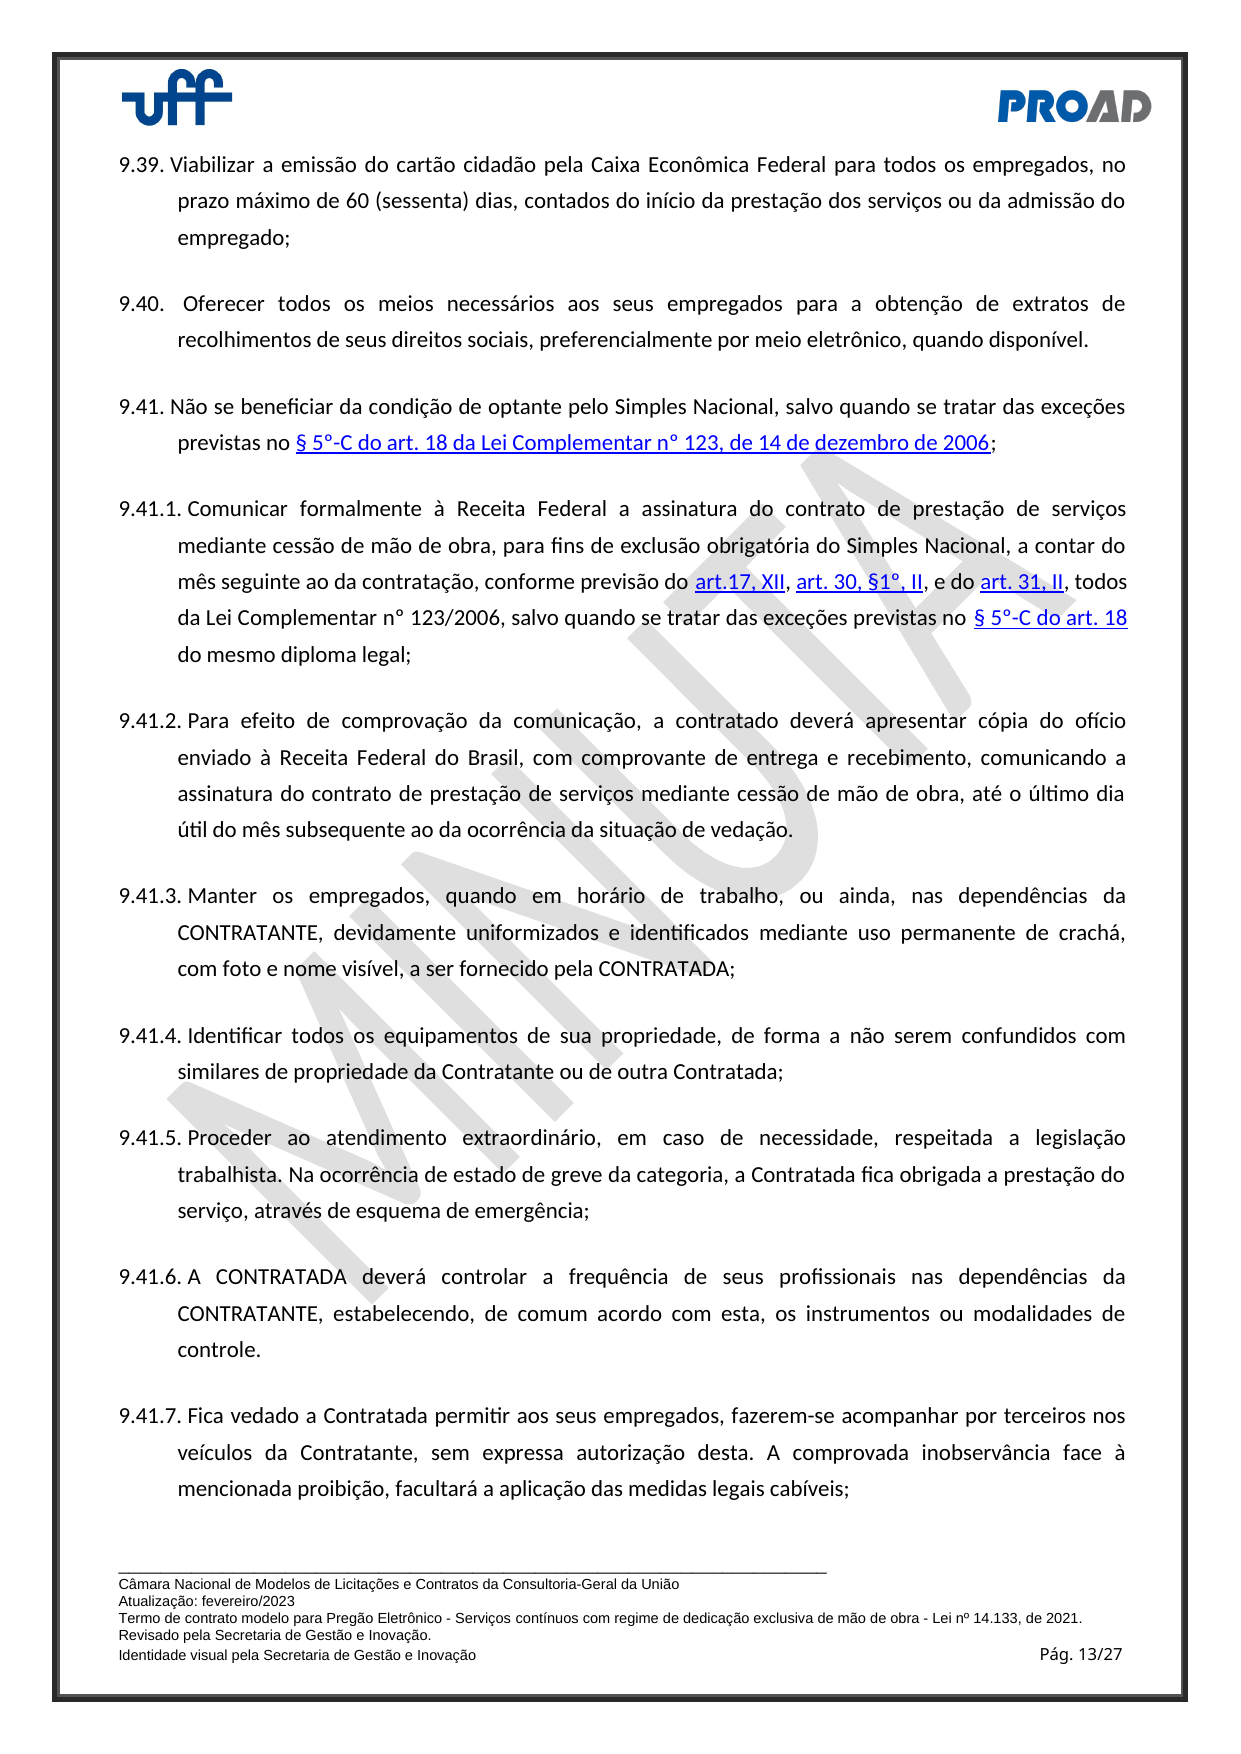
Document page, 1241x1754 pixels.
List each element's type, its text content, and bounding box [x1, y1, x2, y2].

list Manter os empregados, quando em horário de trabalho, ou ainda, nas dependências da CONTRATANTE, devidamente uniformizados e identificados mediante uso permanente de crachá, com foto e nome visível, a ser fornecido pela CONTRATADA; [118, 882, 1128, 982]
list Viabilizar a emissão do cartão cidadão pela Caixa Econômica Federal para todos os empregados, no prazo máximo de 60 (sessenta) dias, contados do início da prestação dos serviços ou da admissão do empregado; [118, 150, 1128, 251]
list Proceder ao atendimento extraordinário, em caso de necessidade, respeitada a legislação trabalhista. Na ocorrência de estado de greve da categoria, a Contratada fica obrigada a prestação do serviço, através de esquema de emergência; [118, 1123, 1128, 1224]
list A CONTRATADA deverá controlar a frequência de seus profissionais nas dependências da CONTRATANTE, estabelecendo, de comum acordo com esta, os instrumentos ou modalidades de controle. [118, 1262, 1128, 1363]
picture [120, 69, 233, 131]
list Para efeito de comprovação da comunicação, a contratado deverá apresentar cópia do ofício enviado à Receita Federal do Brasil, com comprovante de entrega e recebimento, comunicando a assinatura do contrato de prestação de serviços mediante cessão de mão de obra, até o último dia útil do mês subsequente ao da ocorrência da situação de vedação. [118, 706, 1128, 843]
list Oferecer todos os meios necessários aos seus empregados para a obtenção de extratos de recolhimentos de seus direitos sociais, preferencialmente por meio eletrônico, quando disponível. [118, 289, 1128, 353]
list Fica vedado a Contratada permitir aos seus empregados, fazerem-se acompanhar por terceiros nos veículos da Contratante, sem expressa autorização desta. A comprovada inobservância face à mencionada proibição, facultará a aplicação das medidas legais cabíveis; [118, 1402, 1128, 1502]
list Não se beneficiar da condição de optante pelo Simples Nacional, salvo quando se tratar das exceções previstas no § 5º-C do art. 18 da Lei Complementar nº 123, de 14 de dezembro de 2006; [118, 392, 1128, 456]
picture [982, 74, 1167, 138]
list Identificar todos os equipamentos de sua propriedade, de forma a não serem confundidos com similares de propriedade da Contratante ou de outra Contratada; [118, 1021, 1128, 1085]
list Comunicar formalmente à Receita Federal a assinatura do contrato de prestação de serviços mediante cessão de mão de obra, para fins de exclusão obrigatória do Simples Nacional, a contar do mês seguinte ao da contratação, conforme previsão do art.17, XII, art. 30, §1º, II, e do art. 31, II, todos da Lei Complementar nº 123/2006, salvo quando se tratar das exceções previstas no § 5º-C do art. 18 do mesmo diploma legal; [118, 494, 1128, 668]
